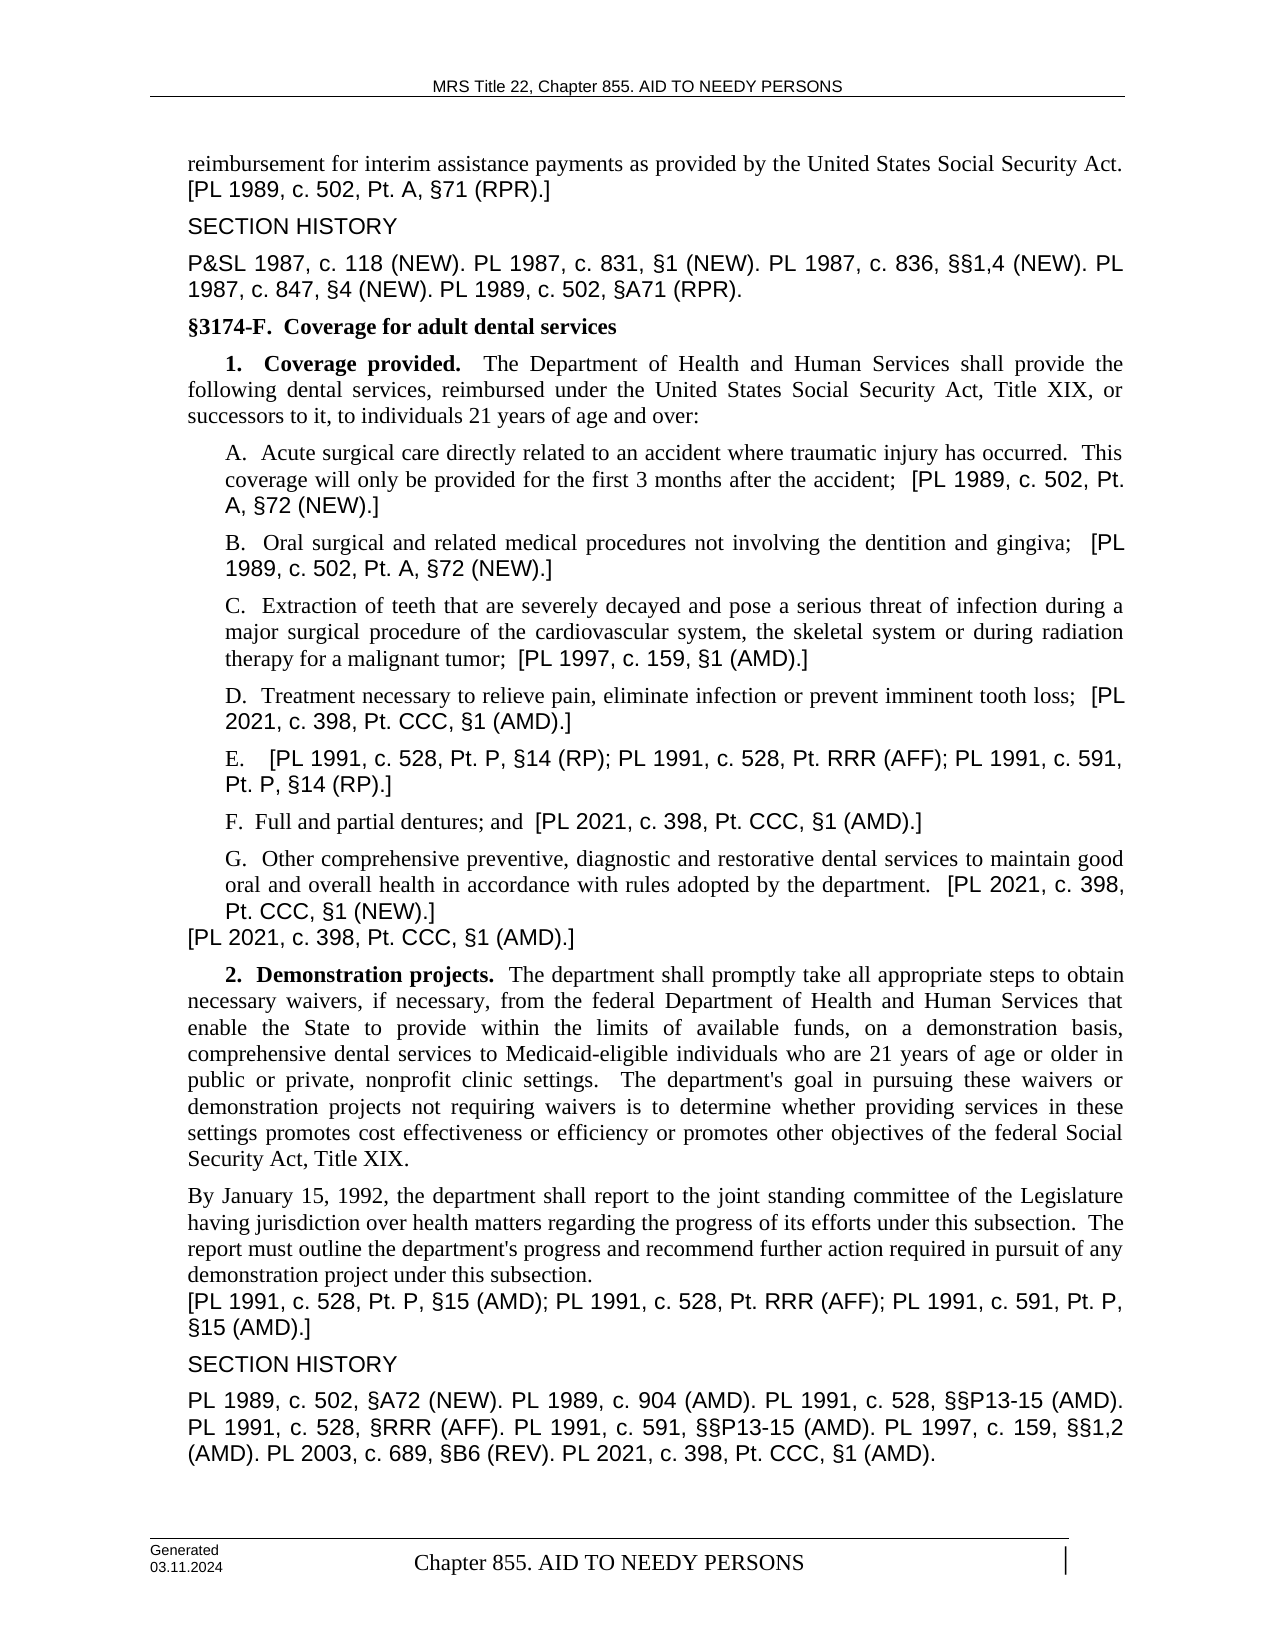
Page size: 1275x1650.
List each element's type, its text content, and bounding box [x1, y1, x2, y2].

text By January 15, 1992, the department shall report to the joint standing committee of the Legislature having jurisdiction over health matters regarding the progress of its efforts under this subsection. The report must outline the department's progress and recommend further action required in pursuit of any demonstration project under this subsection. [187, 1182, 1125, 1288]
text [PL 2021, c. 398, Pt. CCC, §1 (AMD).] [187, 924, 1125, 951]
text PL 1989, c. 502, §A72 (NEW). PL 1989, c. 904 (AMD). PL 1991, c. 528, §§P13-15 (AMD). PL 1991, c. 528, §RRR (AFF). PL 1991, c. 591, §§P13-15 (AMD). PL 1997, c. 159, §§1,2 (AMD). PL 2003, c. 689, §B6 (REV). PL 2021, c. 398, Pt. CCC, §1 (AMD). [187, 1387, 1125, 1467]
text 1. Coverage provided. The Department of Health and Human Services shall provide the following dental services, reimbursed under the United States Social Security Act, Title XIX, or successors to it, to individuals 21 years of age and over: [187, 350, 1125, 429]
text G. Other comprehensive preventive, diagnostic and restorative dental services to maintain good oral and overall health in accordance with rules adopted by the department. [PL 2021, c. 398, Pt. CCC, §1 (NEW).] [225, 845, 1125, 924]
text §3174-F. Coverage for adult dental services [187, 313, 1125, 339]
text B. Oral surgical and related medical procedures not involving the dentition and gingiva; [PL 1989, c. 502, Pt. A, §72 (NEW).] [225, 529, 1125, 582]
text [PL 1991, c. 528, Pt. P, §15 (AMD); PL 1991, c. 528, Pt. RRR (AFF); PL 1991, c. 591, Pt. P, §15 (AMD).] [187, 1288, 1125, 1340]
text A. Acute surgical care directly related to an accident where traumatic injury has occurred. This coverage will only be provided for the first 3 months after the accident; [PL 1989, c. 502, Pt. A, §72 (NEW).] [225, 439, 1125, 518]
text D. Treatment necessary to relieve pain, eliminate infection or prevent imminent tooth loss; [PL 2021, c. 398, Pt. CCC, §1 (AMD).] [225, 682, 1125, 734]
text SECTION HISTORY [187, 213, 1125, 239]
text C. Extraction of teeth that are severely decayed and pose a serious threat of infection during a major surgical procedure of the cardiovascular system, the skeletal system or during radiation therapy for a malignant tumor; [PL 1997, c. 159, §1 (AMD).] [225, 592, 1125, 671]
text E. [PL 1991, c. 528, Pt. P, §14 (RP); PL 1991, c. 528, Pt. RRR (AFF); PL 1991, c. 591, Pt. P, §14 (RP).] [225, 745, 1125, 798]
text F. Full and partial dentures; and [PL 2021, c. 398, Pt. CCC, §1 (AMD).] [225, 808, 1125, 834]
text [187, 150, 1125, 203]
text 2. Demonstration projects. The department shall promptly take all appropriate steps to obtain necessary waivers, if necessary, from the federal Department of Health and Human Services that enable the State to provide within the limits of available funds, on a demonstration basis, comprehensive dental services to Medicaid-eligible individuals who are 21 years of age or older in public or private, nonprofit clinic settings. The department's goal in pursuing these waivers or demonstration projects not requiring waivers is to determine whether providing services in these settings promotes cost effectiveness or efficiency or promotes other objectives of the federal Social Security Act, Title XIX. [187, 961, 1125, 1172]
text P&SL 1987, c. 118 (NEW). PL 1987, c. 831, §1 (NEW). PL 1987, c. 836, §§1,4 (NEW). PL 1987, c. 847, §4 (NEW). PL 1989, c. 502, §A71 (RPR). [187, 250, 1125, 303]
text SECTION HISTORY [187, 1351, 1125, 1377]
